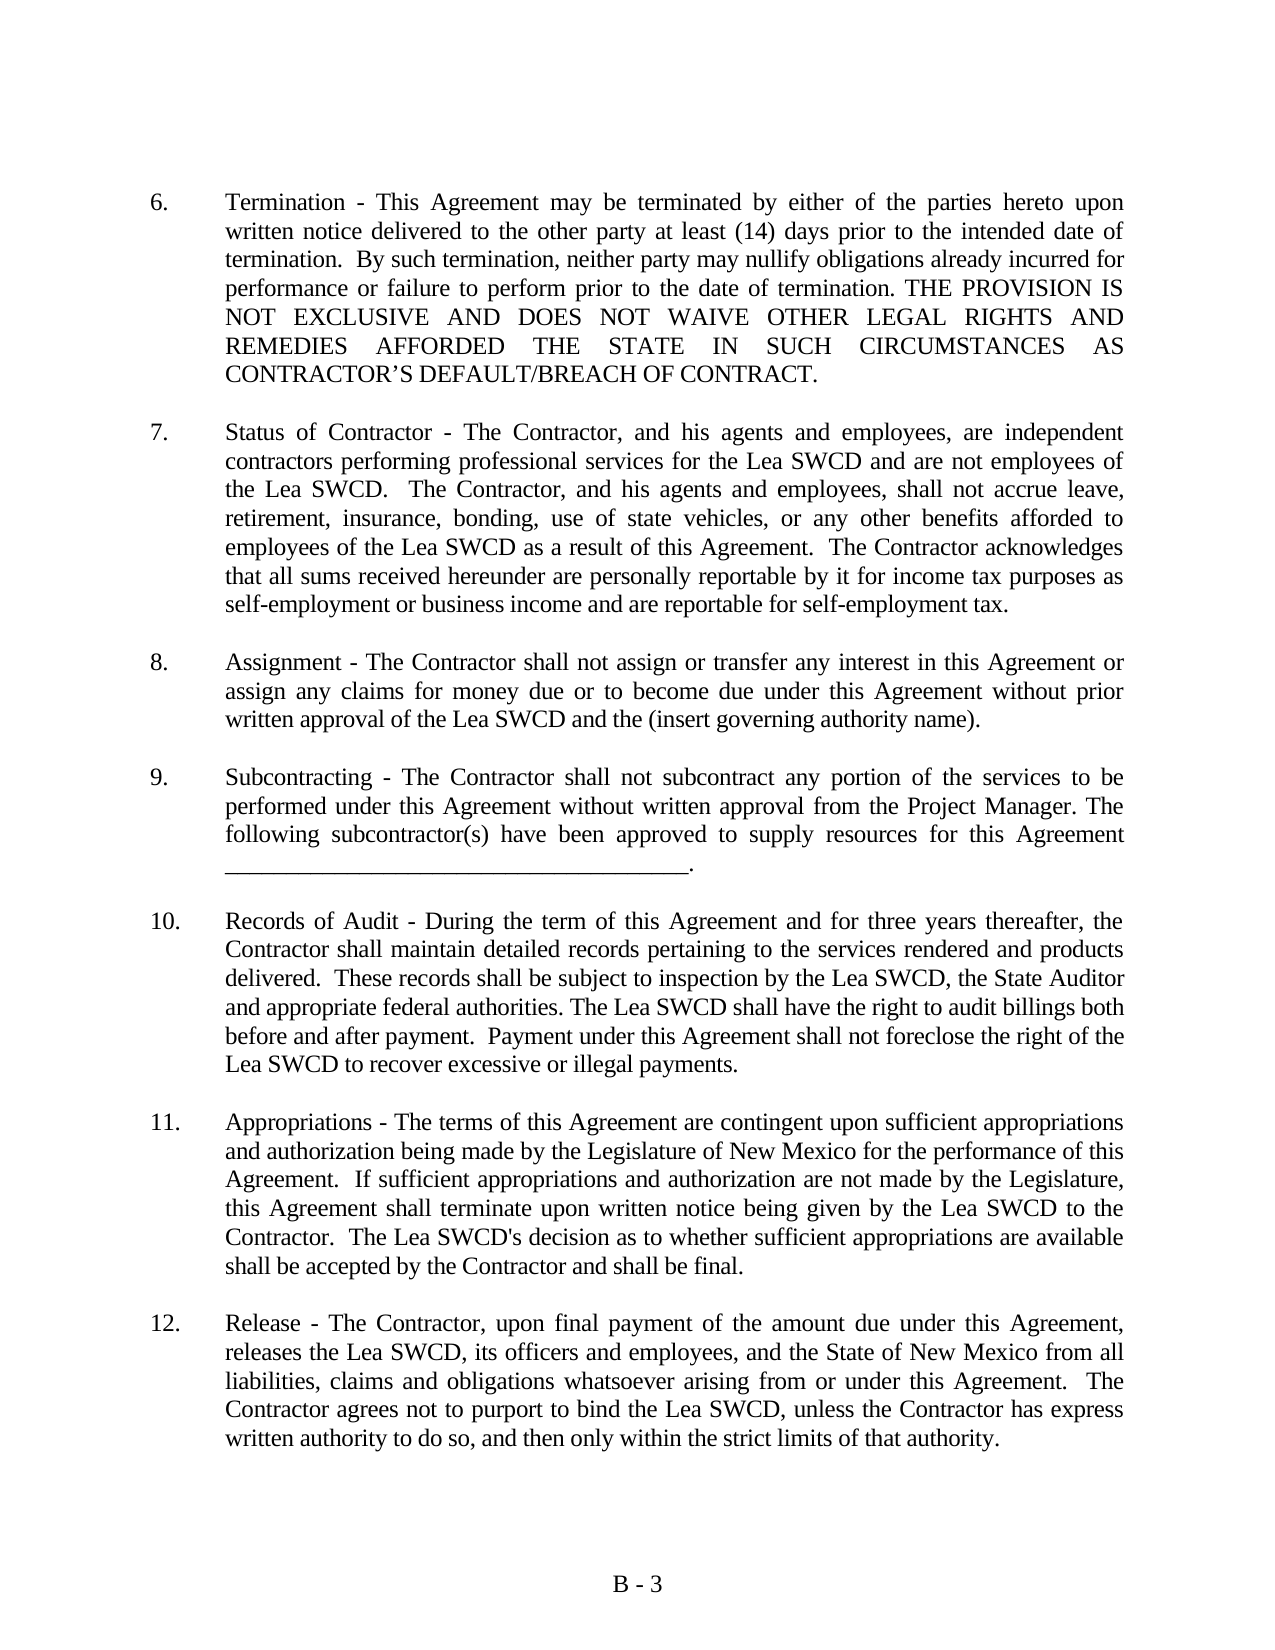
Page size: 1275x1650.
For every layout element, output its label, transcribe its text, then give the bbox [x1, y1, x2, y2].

text 12. Release - The Contractor, upon final payment of the amount due under this Agreement, releases the Lea SWCD, its officers and employees, and the State of from all liabilities, claims and obligations whatsoever arising from or under this Agreement. The Contractor agrees not to purport to bind the Lea SWCD, unless the Contractor has express written authority to do so, and then only within the strict limits of that authority. [150, 1308, 1125, 1452]
text 8. Assignment - The Contractor shall not assign or transfer any interest in this Agreement or assign any claims for money due or to become due under this Agreement without prior written approval of the Lea SWCD and the (insert governing authority name). [150, 647, 1125, 733]
text 11. Appropriations - The terms of this Agreement are contingent upon sufficient appropriations and authorization being made by the Legislature of New Mexico for the performance of this Agreement. If sufficient appropriations and authorization are not made by the Legislature, this Agreement shall terminate upon written notice being given by the Lea SWCD to the Contractor. The Lea SWCD's decision as to whether sufficient appropriations are available shall be accepted by the Contractor and shall be final. [150, 1107, 1125, 1279]
text 10. Records of Audit - During the term of this Agreement and for three years thereafter, the Contractor shall maintain detailed records pertaining to the services rendered and products delivered. These records shall be subject to inspection by the Lea SWCD, the State Auditor and appropriate federal authorities. The Lea SWCD shall have the right to audit billings both before and after payment. Payment under this Agreement shall not foreclose the right of the Lea SWCD to recover excessive or illegal payments. [150, 906, 1125, 1078]
text 7. Status of Contractor - The Contractor, and his agents and employees, are independent contractors performing professional services for the Lea SWCD and are not employees of the Lea SWCD. The Contractor, and his agents and employees, shall not accrue leave, retirement, insurance, bonding, use of state vehicles, or any other benefits afforded to employees of the Lea SWCD as a result of this Agreement. The Contractor acknowledges that all sums received hereunder are personally reportable by it for income tax purposes as self-employment or business income and are reportable for self-employment tax. [150, 417, 1125, 618]
text 6. Termination - This Agreement may be terminated by either of the parties hereto upon written notice delivered to the other party at least (14) days prior to the intended date of termination. By such termination, neither party may nullify obligations already incurred for performance or failure to perform prior to the date of termination. THE PROVISION IS NOT EXCLUSIVE AND DOES NOT WAIVE OTHER LEGAL RIGHTS AND REMEDIES AFFORDED THE STATE IN SUCH CIRCUMSTANCES AS CONTRACTOR’S DEFAULT/BREACH OF CONTRACT. [150, 187, 1125, 388]
text 9. Subcontracting - The Contractor shall not subcontract any portion of the services to be performed under this Agreement without written approval from the Project Manager. The following subcontractor(s) have been approved to supply resources for this Agreement ______________________________________. [150, 762, 1125, 877]
